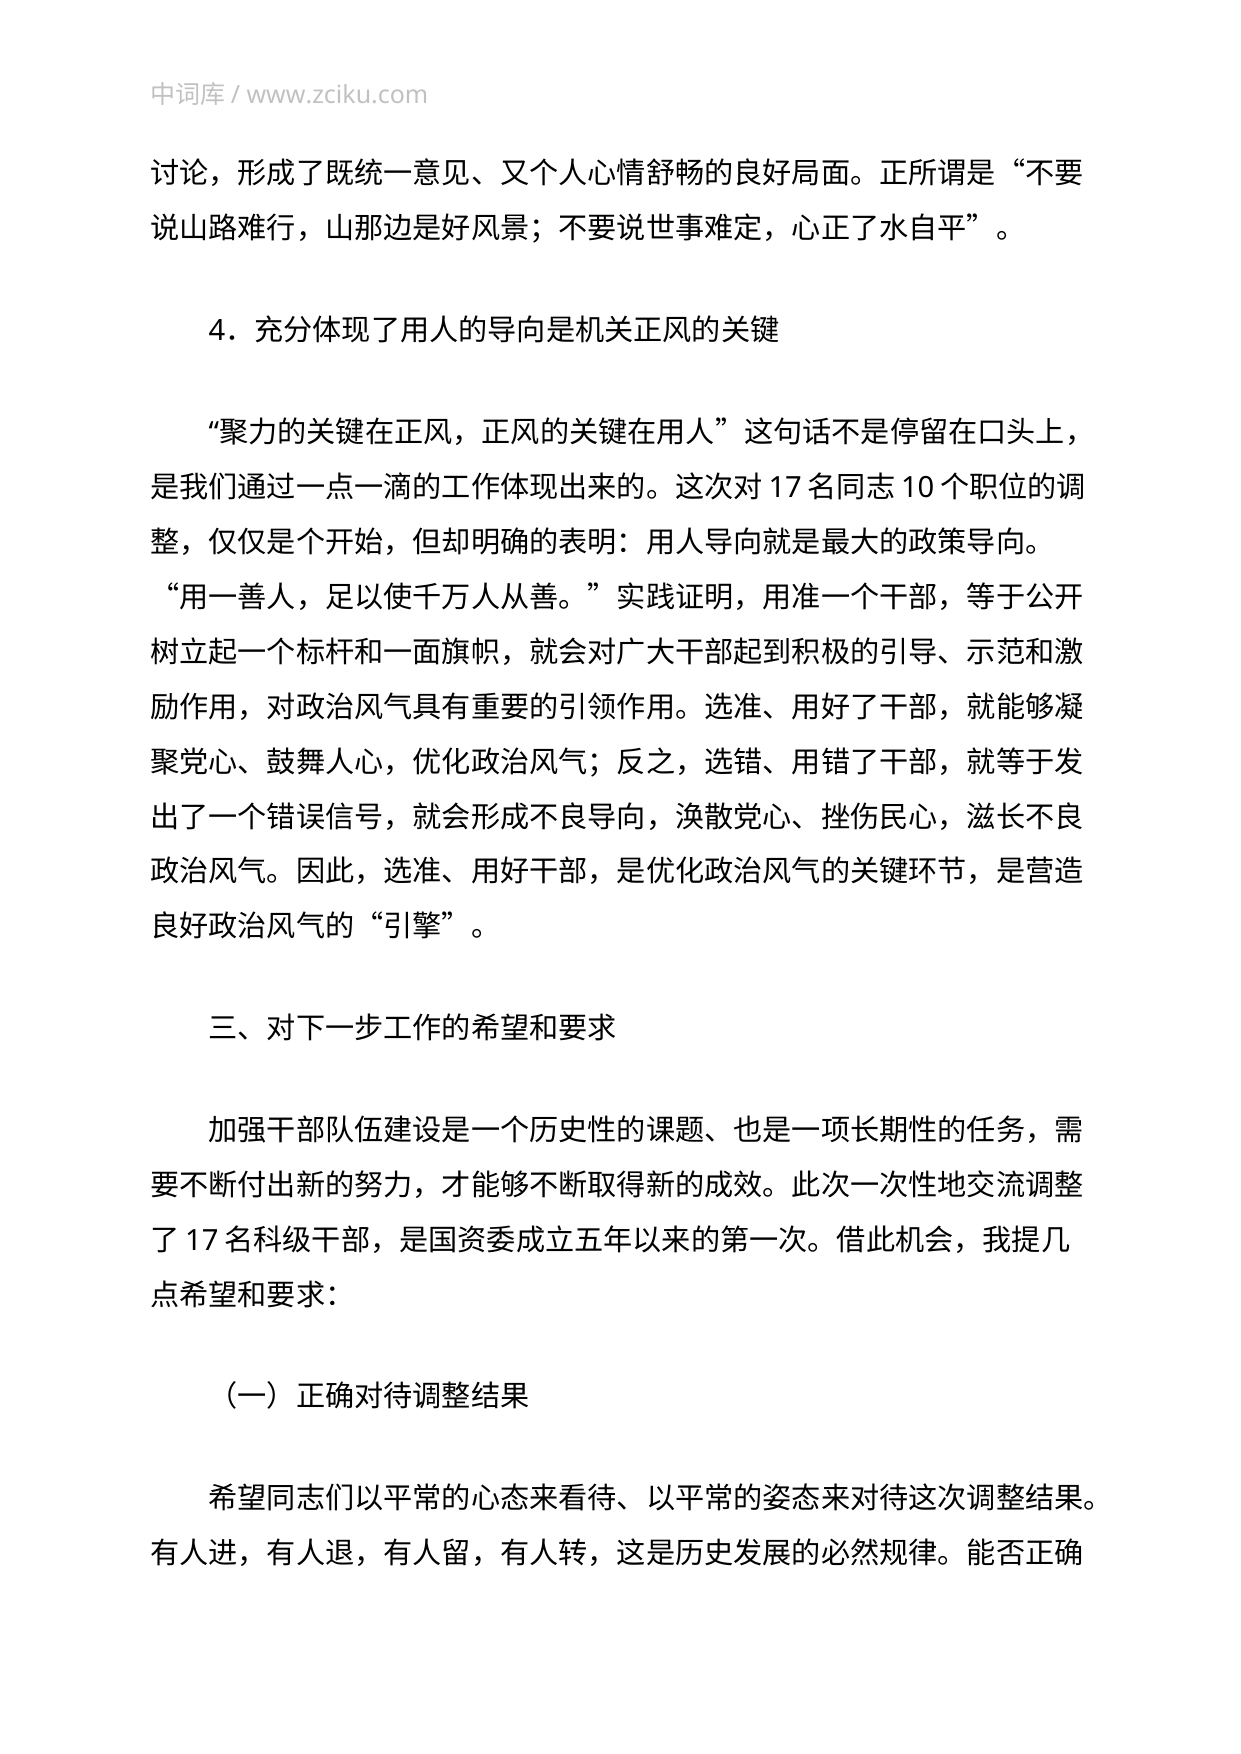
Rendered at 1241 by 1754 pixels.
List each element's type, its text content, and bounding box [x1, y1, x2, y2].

text 加强干部队伍建设是一个历史性的课题、也是一项长期性的任务，需要不断付出新的努力，才能够不断取得新的成效。此次一次性地交流调整了17名科级干部，是国资委成立五年以来的第一次。借此机会，我提几点希望和要求： [150, 1106, 1090, 1313]
text （一）正确对待调整结果 [150, 1373, 1090, 1415]
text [150, 1475, 1090, 1572]
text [150, 150, 1090, 247]
text 三、对下一步工作的希望和要求 [150, 1005, 1090, 1047]
text “聚力的关键在正风，正风的关键在用人”这句话不是停留在口头上，是我们通过一点一滴的工作体现出来的。这次对17名同志10个职位的调整，仅仅是个开始，但却明确的表明：用人导向就是最大的政策导向。“用一善人，足以使千万人从善。”实践证明，用准一个干部，等于公开树立起一个标杆和一面旗帜，就会对广大干部起到积极的引导、示范和激励作用，对政治风气具有重要的引领作用。选准、用好了干部，就能够凝聚党心、鼓舞人心，优化政治风气；反之，选错、用错了干部，就等于发出了一个错误信号，就会形成不良导向，涣散党心、挫伤民心，滋长不良政治风气。因此，选准、用好干部，是优化政治风气的关键环节，是营造良好政治风气的“引擎”。 [150, 409, 1090, 945]
text 4．充分体现了用人的导向是机关正风的关键 [150, 307, 1090, 349]
